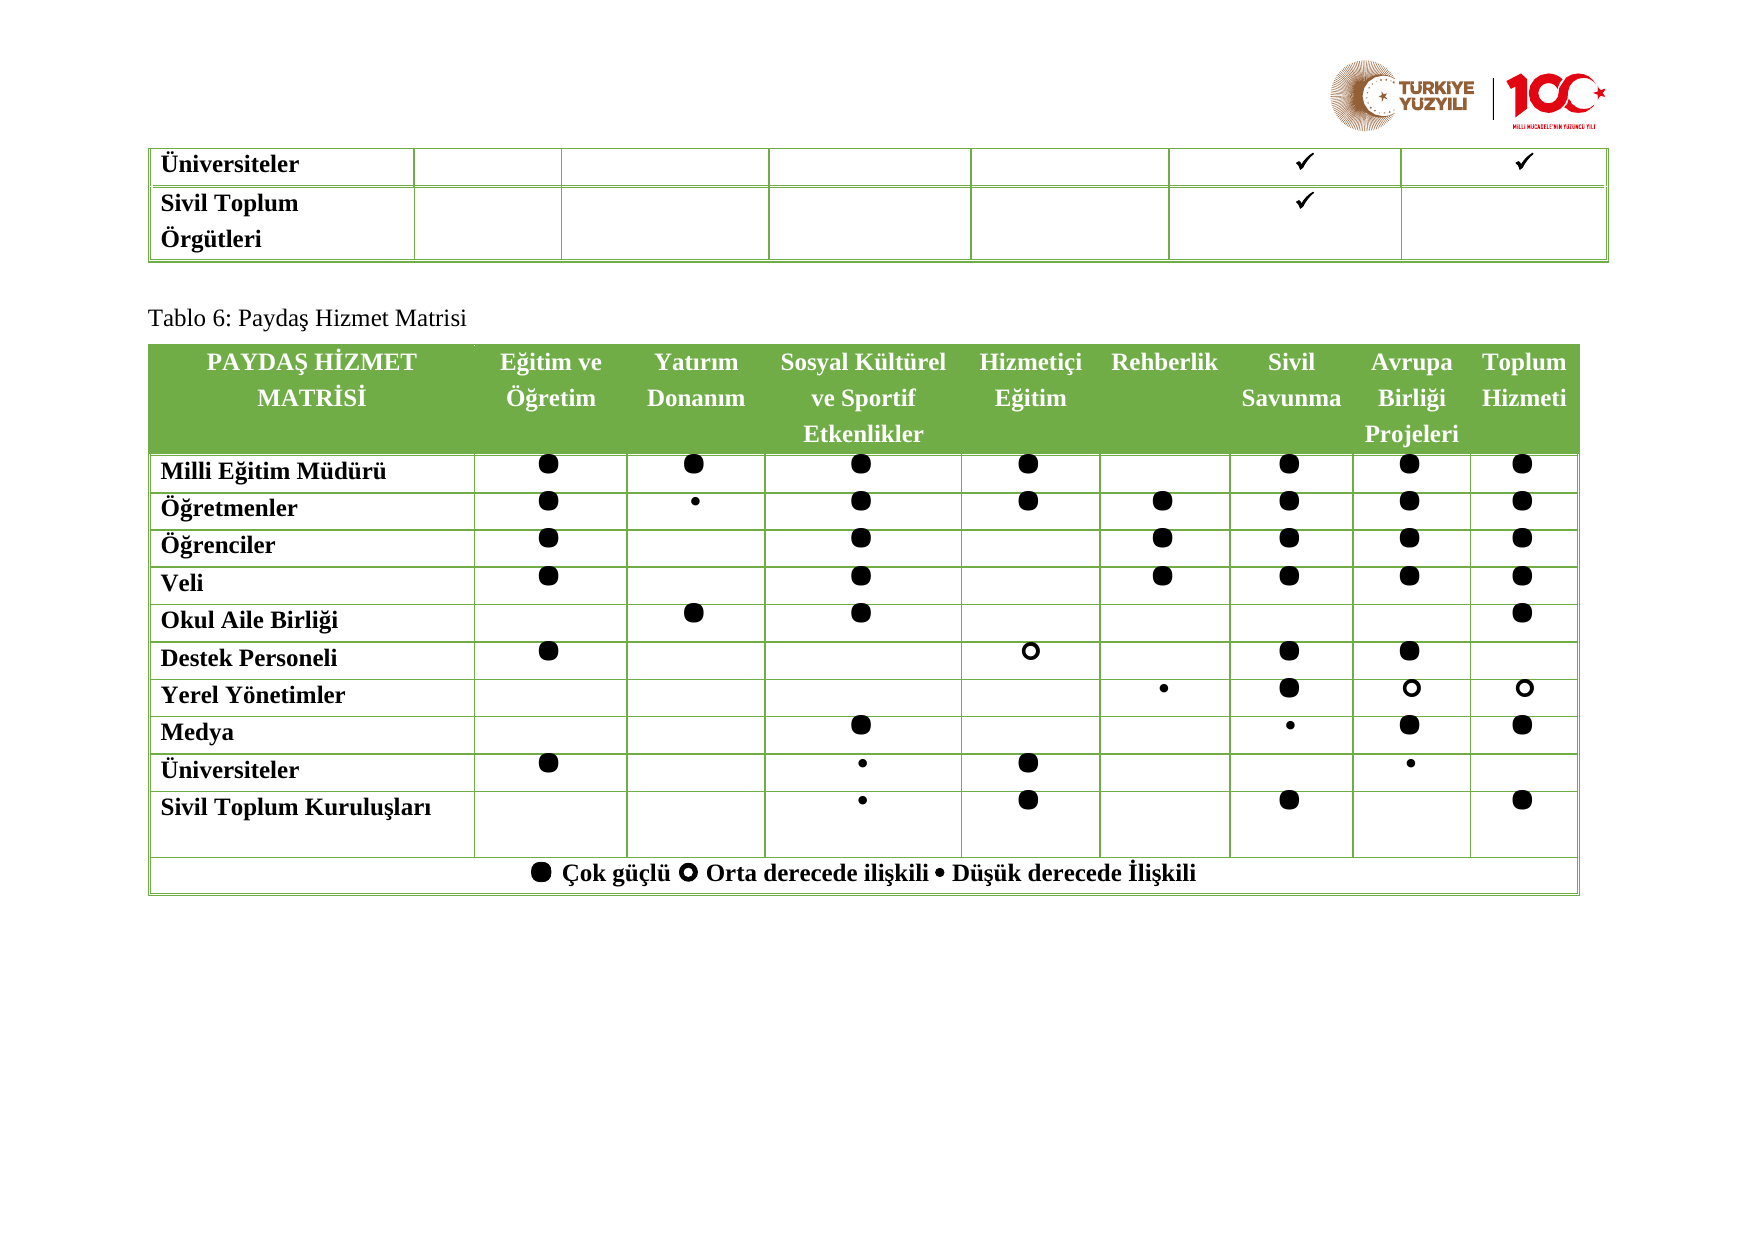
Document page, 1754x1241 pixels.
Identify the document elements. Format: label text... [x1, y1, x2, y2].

table_cell [962, 792, 1099, 856]
table_cell [475, 755, 626, 791]
table_cell [1471, 456, 1577, 492]
table_cell [1471, 568, 1577, 604]
table_cell Okul Aile Birliği [151, 605, 474, 641]
table_header Rehberlik [1101, 348, 1229, 454]
table_header Sosyal Kültürel ve Sportif Etkenlikler [766, 348, 961, 454]
table_cell [475, 792, 626, 856]
table_cell [475, 456, 626, 492]
table_cell [628, 568, 764, 604]
table_cell [766, 680, 961, 716]
table_cell Veli [151, 568, 474, 604]
table_cell [766, 643, 961, 678]
table_cell [1471, 717, 1577, 753]
table_cell [415, 149, 561, 185]
table_cell [1101, 605, 1229, 641]
table_cell Destek Personeli [151, 643, 474, 678]
table_cell [628, 680, 764, 716]
table_cell [562, 149, 768, 185]
table_cell [962, 568, 1099, 604]
table_cell [766, 605, 961, 641]
table_cell [766, 717, 961, 753]
table_cell [1170, 188, 1401, 259]
table_cell [1170, 149, 1400, 185]
table_cell [962, 494, 1099, 529]
table_cell [628, 531, 764, 566]
table_cell [972, 149, 1168, 185]
table_cell [1471, 755, 1577, 791]
table_cell [1231, 755, 1352, 791]
table_cell [1231, 531, 1352, 566]
table_cell [1471, 792, 1577, 856]
table_cell [962, 717, 1099, 753]
table_cell [628, 494, 764, 529]
table_cell Sivil Toplum Örgütleri [149, 185, 414, 259]
table_cell [1402, 185, 1608, 259]
table_header Eğitim ve Öğretim [475, 348, 626, 454]
table_cell Öğrenciler [151, 531, 474, 566]
table_cell [1354, 531, 1470, 566]
table_cell [962, 755, 1099, 791]
table_cell [1101, 792, 1229, 856]
table_cell [1354, 792, 1470, 856]
table_cell Öğretmenler [151, 494, 474, 529]
table_cell [972, 188, 1168, 259]
table_cell [1231, 792, 1352, 856]
table_cell [1354, 680, 1470, 716]
table_cell [1231, 568, 1352, 604]
table_cell [1101, 456, 1229, 492]
table_cell [1471, 680, 1577, 716]
table_cell [766, 531, 961, 566]
table_cell [1354, 494, 1470, 529]
table_cell [628, 755, 764, 791]
table_cell Medya [151, 717, 474, 753]
table_cell [1354, 643, 1470, 678]
table_cell [1471, 494, 1577, 529]
table_cell [1231, 456, 1352, 492]
table_cell [770, 188, 970, 259]
picture [1365, 78, 1395, 114]
table_cell [962, 456, 1099, 492]
table_header PAYDAŞ HİZMET MATRİSİ [151, 348, 474, 454]
table_cell [1101, 755, 1229, 791]
table_cell [628, 605, 764, 641]
table_cell Üniversiteler [151, 755, 474, 791]
table_cell [1354, 717, 1470, 753]
table_cell Yerel Yönetimler [151, 680, 474, 716]
table_cell [1101, 531, 1229, 566]
table_cell [1471, 531, 1577, 566]
table_cell [766, 494, 961, 529]
table_cell [562, 188, 768, 259]
table_cell [475, 717, 626, 753]
table_cell Sivil Toplum Kuruluşları [151, 792, 474, 856]
table_cell [1101, 717, 1229, 753]
table_cell [1101, 494, 1229, 529]
table_cell [962, 680, 1099, 716]
table_cell [628, 792, 764, 856]
table_cell [766, 568, 961, 604]
table_header Hizmetiçi Eğitim [962, 348, 1099, 454]
table_cell [1354, 755, 1470, 791]
table_cell [1471, 643, 1577, 678]
table_cell [628, 717, 764, 753]
table_cell [628, 643, 764, 678]
table_cell [1231, 605, 1352, 641]
text Tablo 6: Paydaş Hizmet Matrisi [148, 303, 1606, 332]
table_cell [1101, 680, 1229, 716]
table_header Avrupa Birliği Projeleri [1354, 348, 1470, 454]
table_cell [475, 680, 626, 716]
table_cell [766, 792, 961, 856]
table_cell [962, 643, 1099, 678]
table_cell [475, 531, 626, 566]
table_cell [1101, 568, 1229, 604]
table_header Yatırım Donanım [628, 348, 764, 454]
table_cell [475, 605, 626, 641]
table_cell [1231, 717, 1352, 753]
table_cell Milli Eğitim Müdürü [151, 456, 474, 492]
table_cell [1354, 605, 1470, 641]
table_cell [475, 494, 626, 529]
table_cell [1231, 643, 1352, 678]
table_cell [962, 531, 1099, 566]
table_cell [1402, 149, 1606, 185]
table_header Sivil Savunma [1231, 348, 1352, 454]
table_cell [475, 568, 626, 604]
table_cell [766, 755, 961, 791]
table_cell Çok güçlü Orta derecede ilişkili Düşük derecede İlişkili [151, 858, 1577, 893]
table_cell [1354, 568, 1470, 604]
table_cell [1471, 605, 1577, 641]
table_cell [766, 456, 961, 492]
table_header Toplum Hizmeti [1471, 348, 1577, 454]
table_cell [1231, 494, 1352, 529]
table_cell Üniversiteler [151, 149, 413, 185]
table_cell [1354, 456, 1470, 492]
table_cell [628, 456, 764, 492]
picture [1564, 85, 1606, 113]
table_cell [1231, 680, 1352, 716]
table_cell [415, 188, 561, 259]
table_cell [475, 643, 626, 678]
table_cell [1101, 643, 1229, 678]
table_cell [962, 605, 1099, 641]
table_cell [770, 149, 970, 185]
